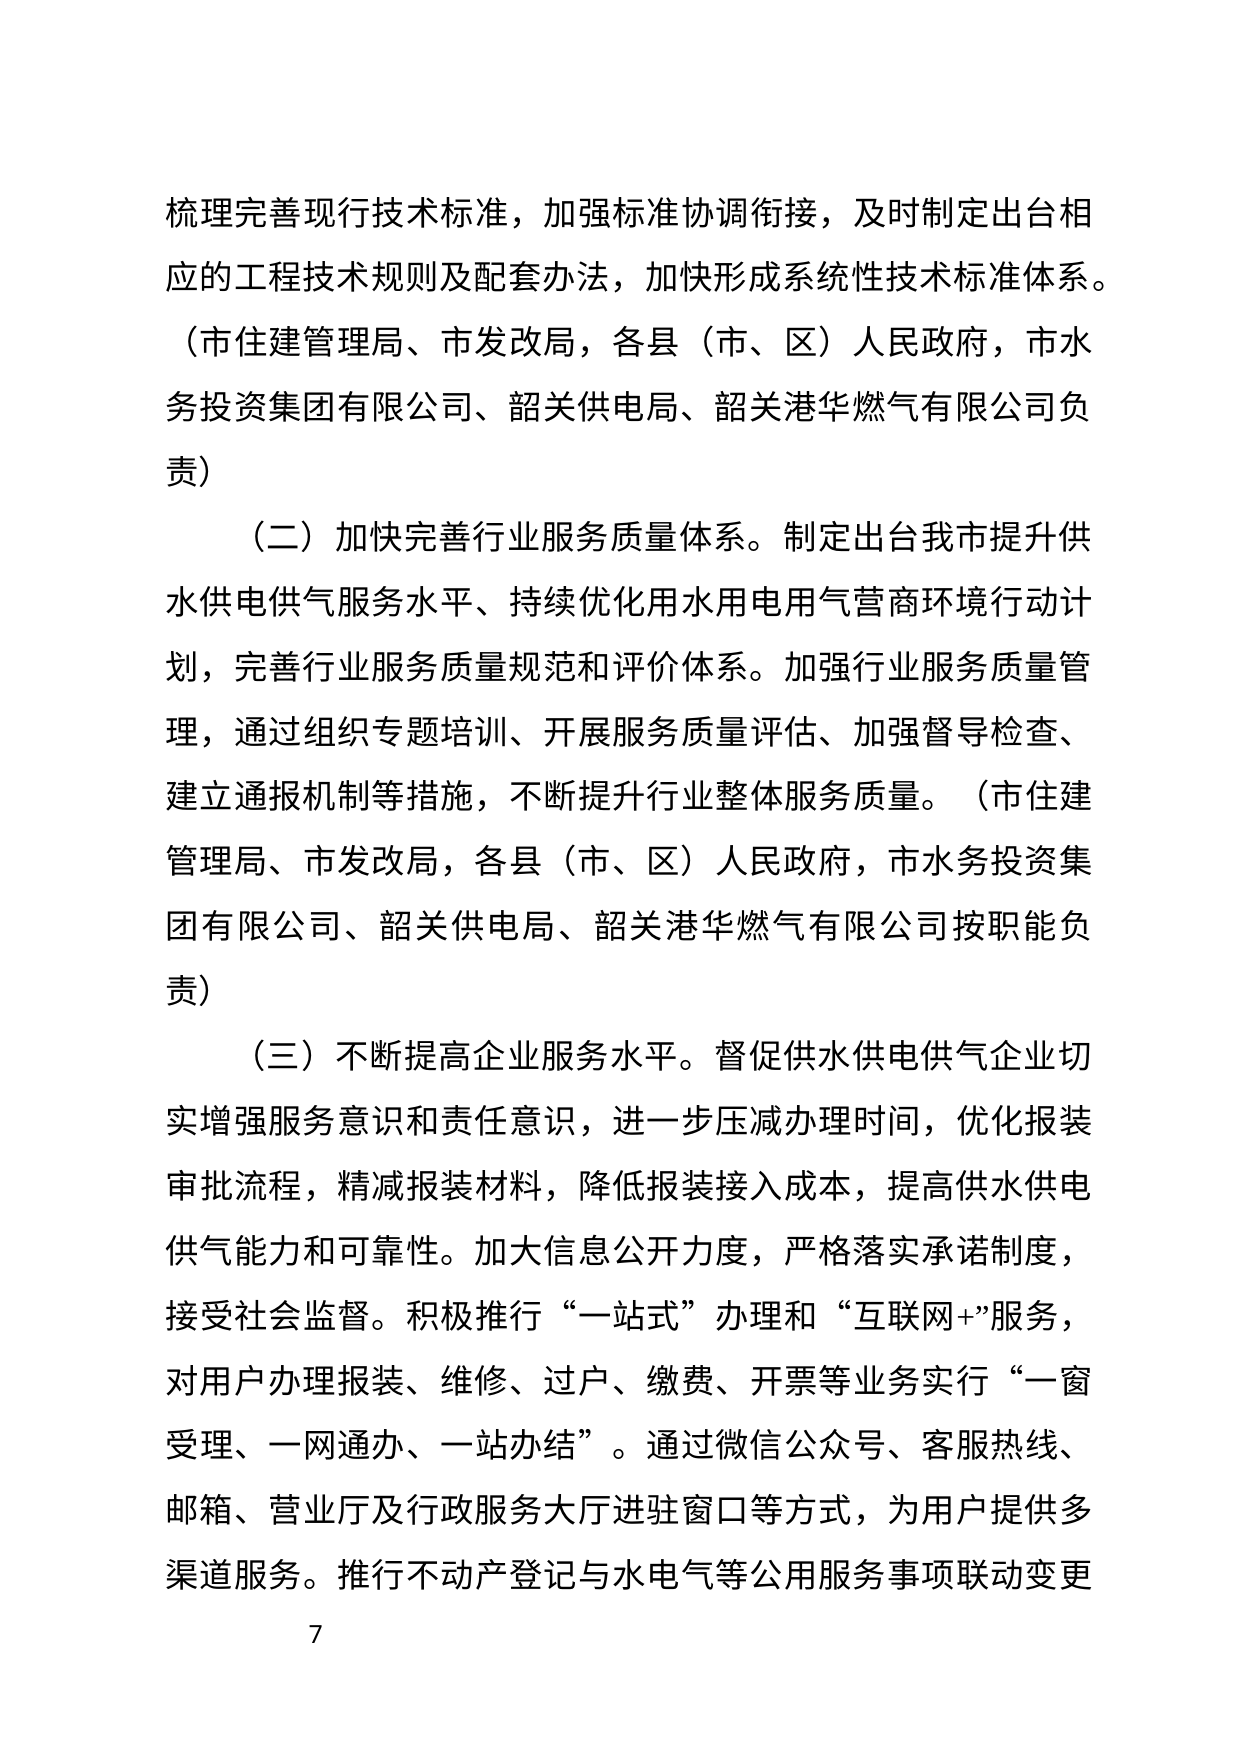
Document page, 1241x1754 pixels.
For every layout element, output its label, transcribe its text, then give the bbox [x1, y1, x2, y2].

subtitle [165, 1022, 1093, 1606]
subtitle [165, 178, 1093, 502]
subtitle （二）加快完善行业服务质量体系。制定出台我市提升供水供电供气服务水平、持续优化用水用电用气营商环境行动计划，完善行业服务质量规范和评价体系。加强行业服务质量管理，通过组织专题培训、开展服务质量评估、加强督导检查、建立通报机制等措施，不断提升行业整体服务质量。（市住建管理局、市发改局，各县（市、区）人民政府，市水务投资集团有限公司、韶关供电局、韶关港华燃气有限公司按职能负责） [165, 502, 1093, 1022]
